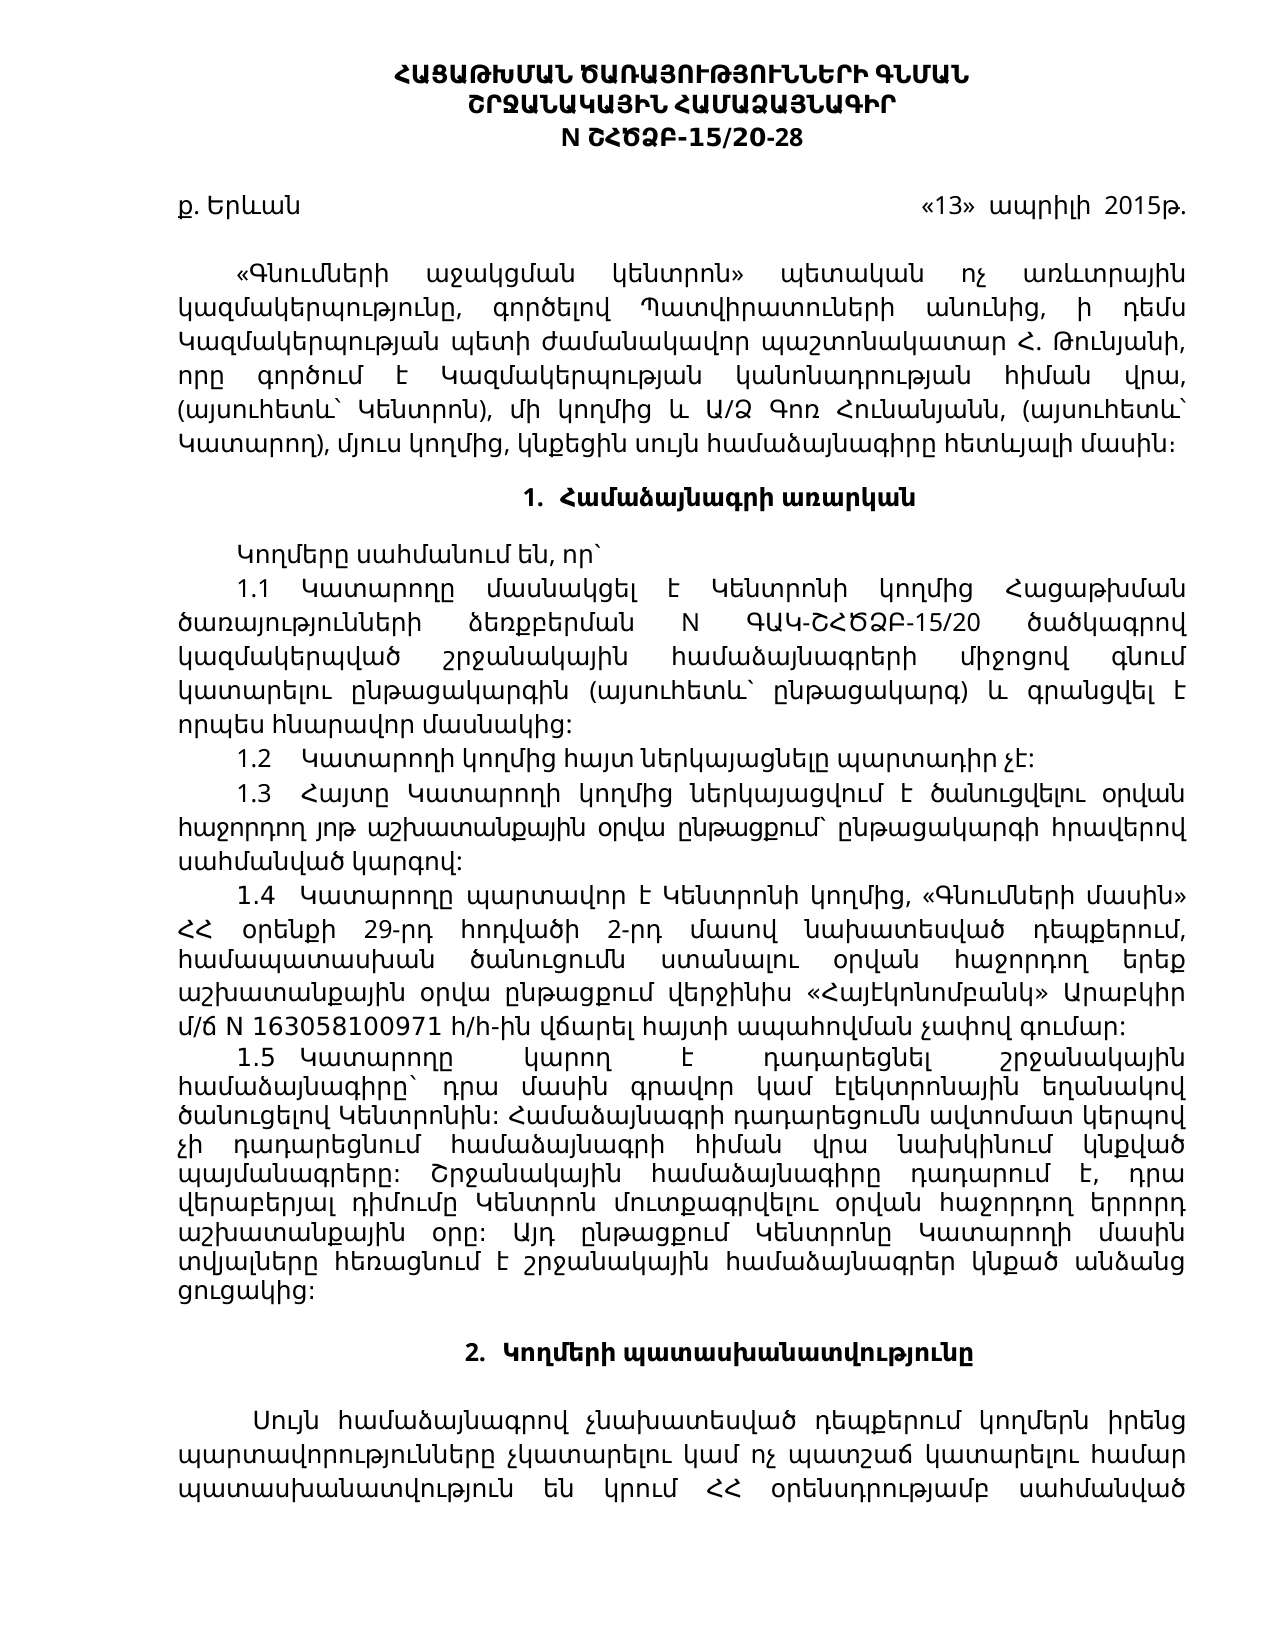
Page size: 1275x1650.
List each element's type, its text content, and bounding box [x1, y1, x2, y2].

text «Գնումների աջակցման կենտրոն» պետական ոչ առևտրային կազմակերպությունը, գործելով Պատվիրատուների անունից, ի դեմս Կազմակերպության պետի ժամանակավոր պաշտոնակատար Հ. Թունյանի, որը գործում է Կազմակերպության կանոնադրության հիման վրա, (այսուհետև՝ Կենտրոն), մի կողմից և Ա/Ձ Գոռ Հունանյանն, (այսուհետև՝ Կատարող), մյուս կողմից, կնքեցին սույն համաձայնագիրը հետևյալի մասին։ [177, 256, 1186, 460]
text Կողմերը սահմանում են, որ` [177, 537, 1186, 571]
list Հայտը Կատարողի կողմից ներկայացվում է ծանուցվելու օրվան հաջորդող յոթ աշխատանքային օրվա ընթացքում` ընթացակարգի հրավերով սահմանված կարգով: [177, 775, 1186, 877]
list Կատարողի կողմից հայտ ներկայացնելը պարտադիր չէ: [177, 741, 1186, 775]
table_header «13» ապրիլի 2015թ. [640, 188, 1198, 222]
text N ՇՀԾՁԲ-15/20-28 [177, 119, 1186, 153]
text ՀԱՑԱԹԽՄԱՆ ԾԱՌԱՅՈՒԹՅՈՒՆՆԵՐԻ ԳՆՄԱՆ [177, 56, 1186, 90]
list Համաձայնագրի առարկան [252, 480, 1186, 514]
table_header ք. Երևան [166, 188, 640, 222]
list Կատարողը կարող է դադարեցնել շրջանակային համաձայնագիրը` դրա մասին գրավոր կամ էլեկտրոնային եղանակով ծանուցելով Կենտրոնին: Համաձայնագրի դադարեցումն ավտոմատ կերպով չի դադարեցնում համաձայնագրի հիման վրա նախկինում կնքված պայմանագրերը: Շրջանակային համաձայնագիրը դադարում է, դրա վերաբերյալ դիմումը Կենտրոն մուտքագրվելու օրվան հաջորդող երրորդ աշխատանքային օրը: Այդ ընթացքում Կենտրոնը Կատարողի մասին տվյալները հեռացնում է շրջանակային համաձայնագրեր կնքած անձանց ցուցակից: [177, 1043, 1186, 1305]
list Կողմերի պատասխանատվությունը [252, 1334, 1186, 1368]
text ՇՐՋԱՆԱԿԱՅԻՆ ՀԱՄԱՁԱՅՆԱԳԻՐ [177, 90, 1186, 119]
list Կատարողը մասնակցել է Կենտրոնի կողմից Հացաթխման ծառայությունների ձեռքբերման N ԳԱԿ-ՇՀԾՁԲ-15/20 ծածկագրով կազմակերպված շրջանակային համաձայնագրերի միջոցով գնում կատարելու ընթացակարգին (այսուհետև` ընթացակարգ) և գրանցվել է որպես հնարավոր մասնակից: [177, 571, 1186, 741]
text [177, 1403, 1186, 1505]
list Կատարողը պարտավոր է Կենտրոնի կողմից, «Գնումների մասին» ՀՀ օրենքի 29-րդ հոդվածի 2-րդ մասով նախատեսված դեպքերում, համապատասխան ծանուցումն ստանալու օրվան հաջորդող երեք աշխատանքային օրվա ընթացքում վերջինիս «Հայէկոնոմբանկ» Արաբկիր մ/ճ N 163058100971 հ/հ-ին վճարել հայտի ապահովման չափով գումար: [177, 877, 1186, 1043]
